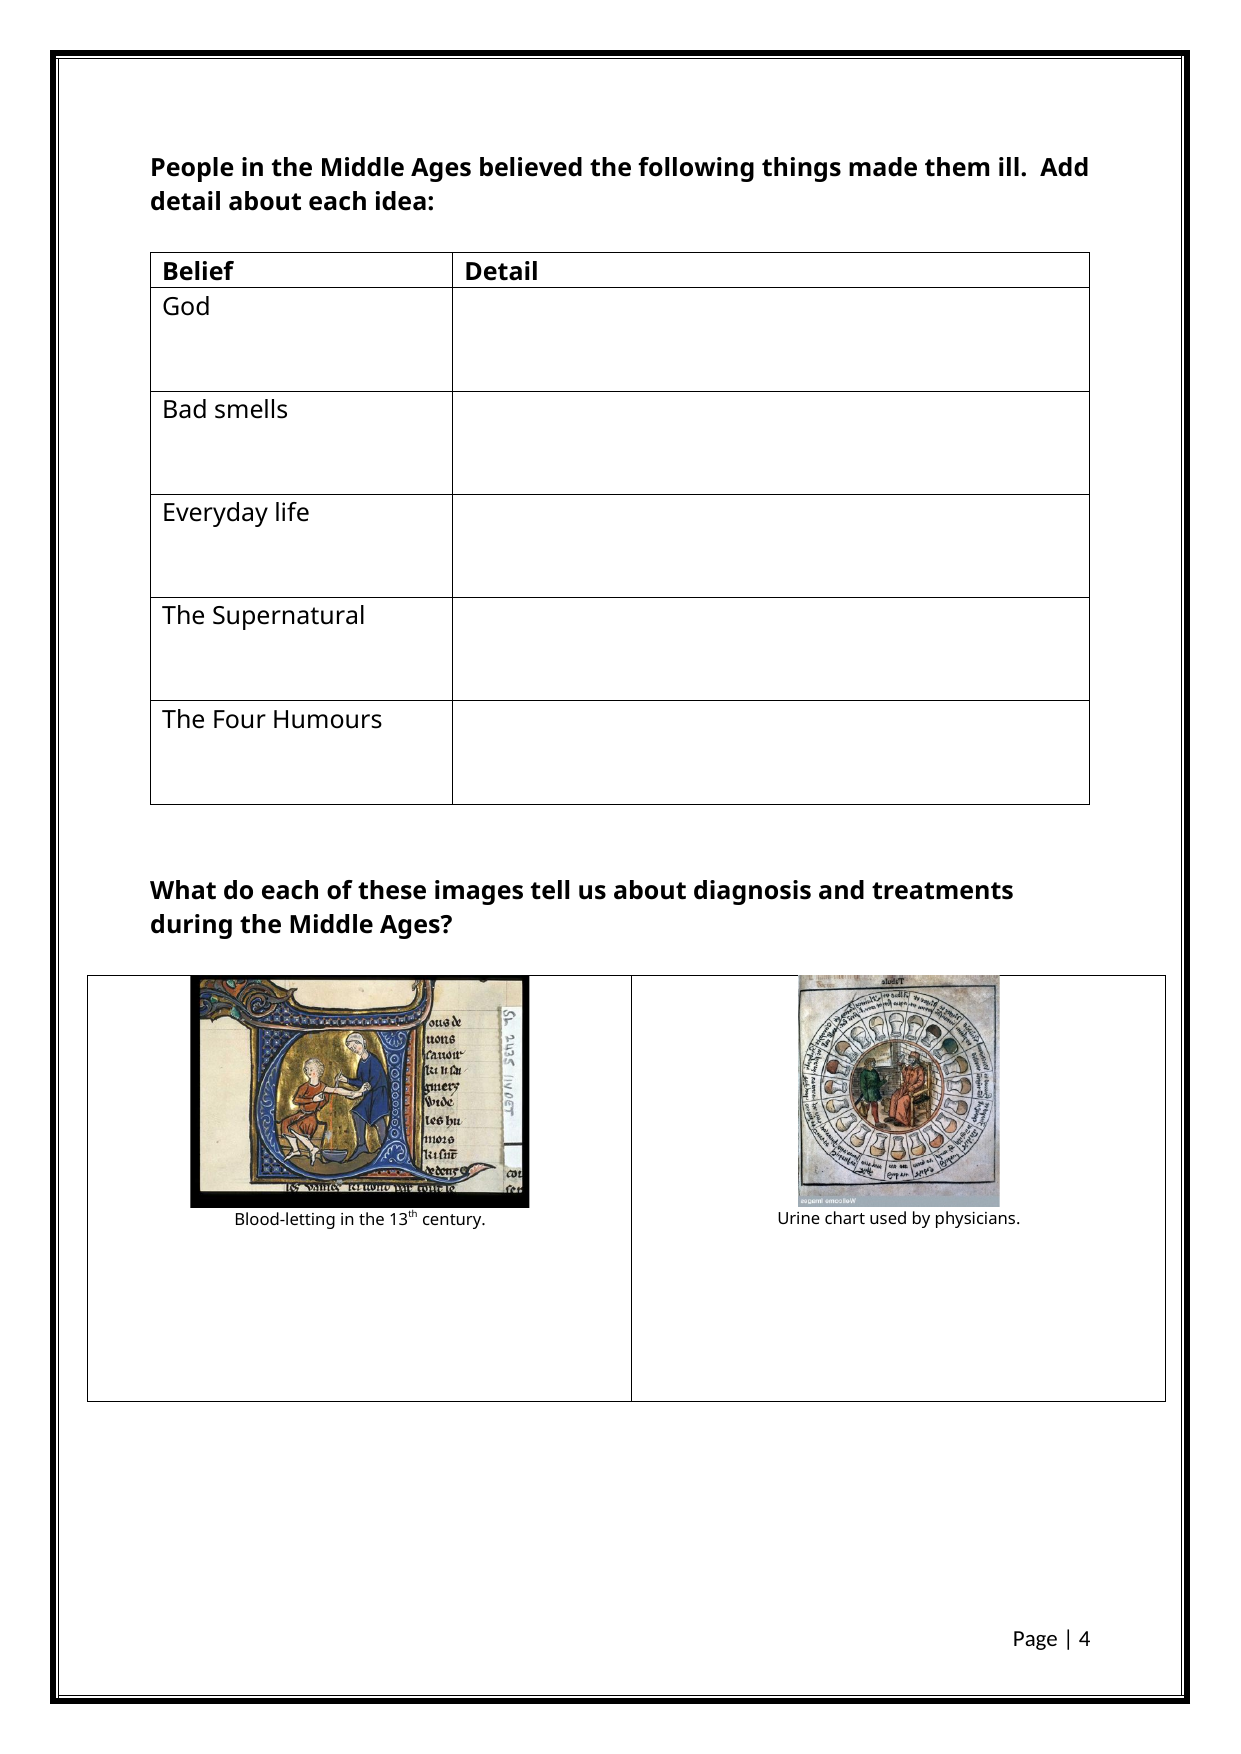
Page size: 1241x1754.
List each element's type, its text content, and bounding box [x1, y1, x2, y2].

table_cell The Supernatural [151, 598, 452, 700]
text People in the Middle Ages believed the following things made them ill. Add detail about each idea: [150, 150, 1090, 218]
table_cell Everyday life [151, 495, 452, 597]
table_header Detail [453, 253, 1089, 287]
table_cell [453, 598, 1089, 700]
table_header Blood-letting in the 13th century. [88, 976, 631, 1401]
table_cell The Four Humours [151, 701, 452, 803]
table_cell [453, 288, 1089, 391]
table_cell [453, 701, 1089, 803]
table_cell Bad smells [151, 392, 452, 494]
table_header Urine chart used by physicians. [632, 976, 1165, 1401]
picture [798, 975, 1000, 1207]
text What do each of these images tell us about diagnosis and treatments during the Middle Ages? [150, 873, 1090, 941]
table_header Belief [151, 253, 452, 287]
picture [190, 975, 530, 1208]
table_cell [453, 495, 1089, 597]
table_cell [453, 392, 1089, 494]
table_cell God [151, 288, 452, 391]
